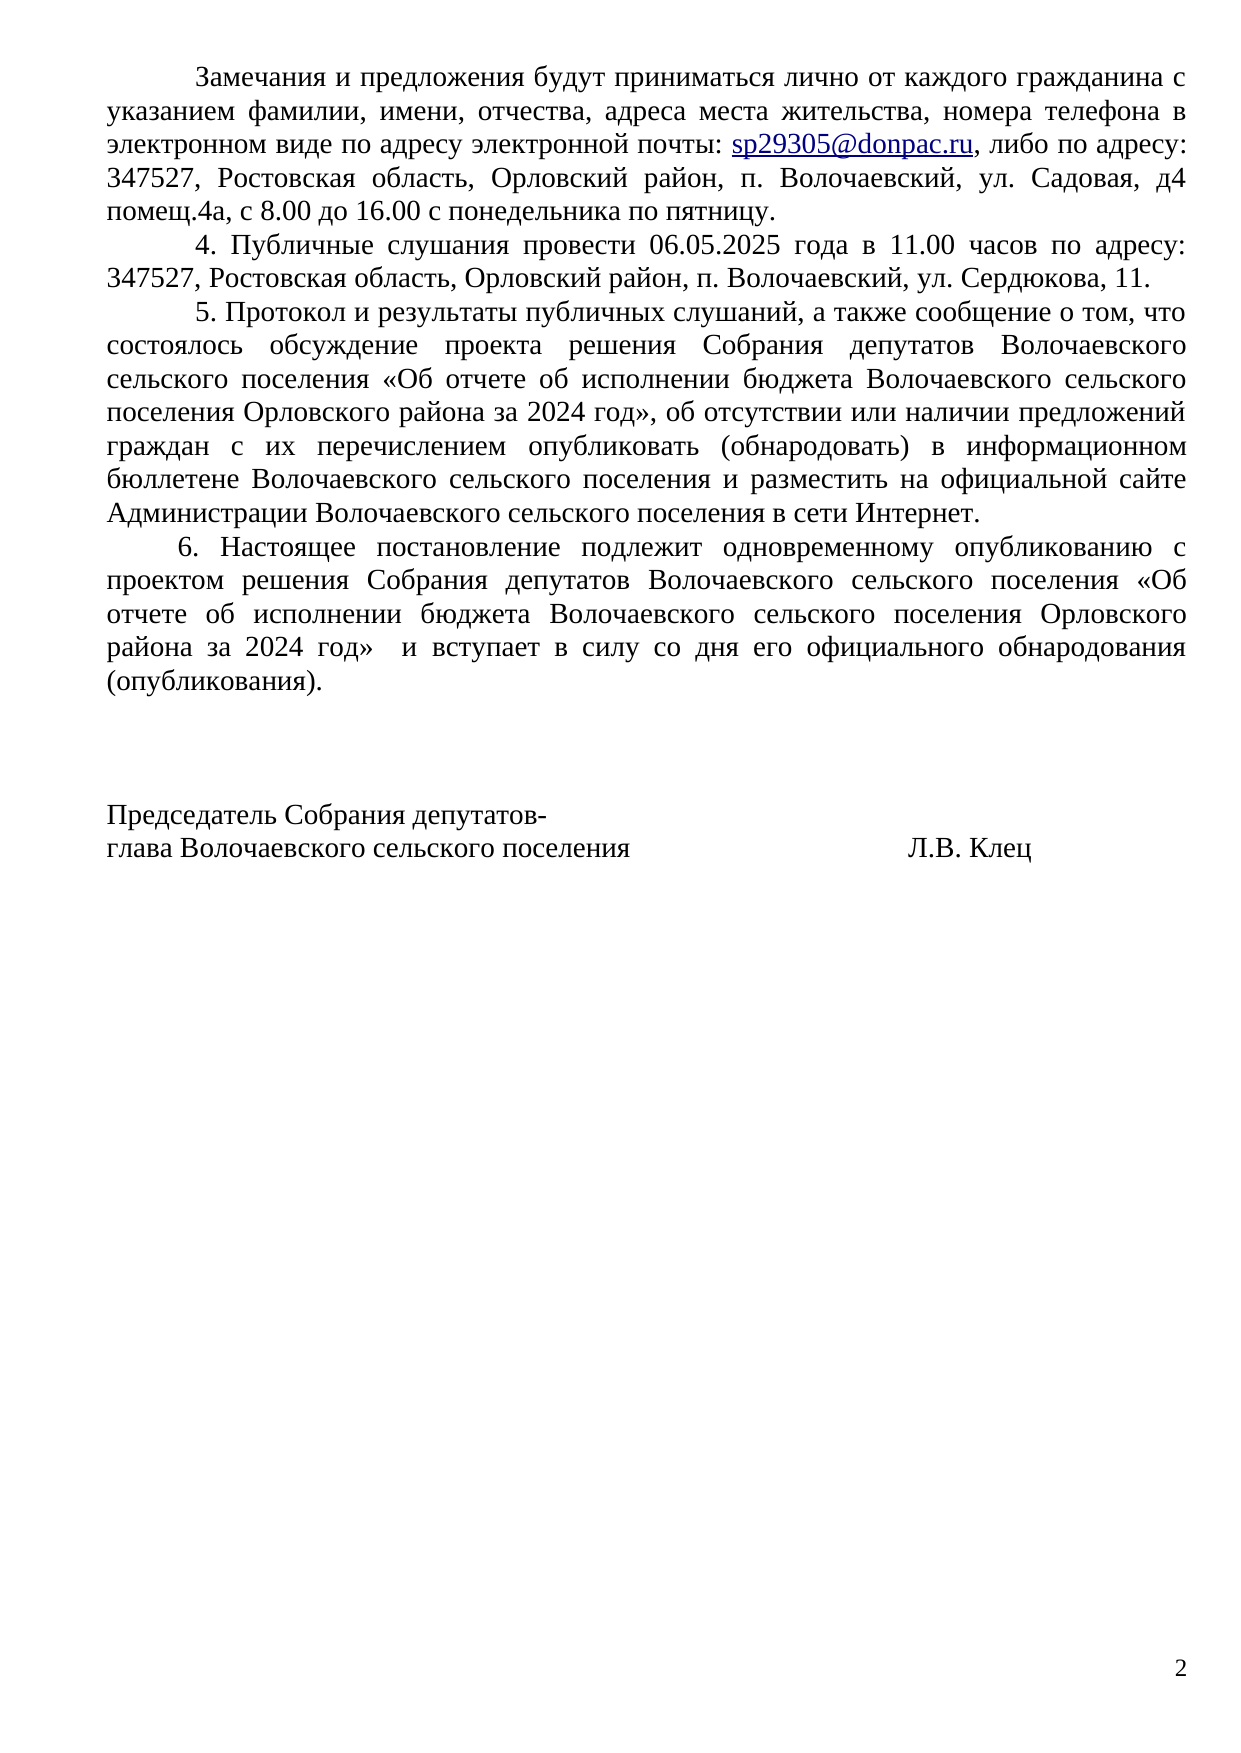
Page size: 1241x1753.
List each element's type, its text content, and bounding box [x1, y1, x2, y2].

text Замечания и предложения будут приниматься лично от каждого гражданина с указанием фамилии, имени, отчества, адреса места жительства, номера телефона в электронном виде по адресу электронной почты: sp29305@donpac.ru, либо по адресу: 347527, Ростовская область, Орловский район, п. Волочаевский, ул. Садовая, д4 помещ.4а, с 8.00 до 16.00 с понедельника по пятницу. [106, 59, 1187, 227]
text 4. Публичные слушания провести 06.05.2025 года в 11.00 часов по адресу: 347527, Ростовская область, Орловский район, п. Волочаевский, ул. Сердюкова, 11. [106, 227, 1187, 294]
text глава Волочаевского сельского поселения Л.В. Клец [106, 831, 1187, 864]
text Председатель Собрания депутатов- [106, 797, 1187, 831]
text 6. Настоящее постановление подлежит одновременному опубликованию с проектом решения Собрания депутатов Волочаевского сельского поселения «Об отчете об исполнении бюджета Волочаевского сельского поселения Орловского района за 2024 год» и вступает в силу со дня его официального обнародования (опубликования). [106, 529, 1187, 696]
text 5. Протокол и результаты публичных слушаний, а также сообщение о том, что состоялось обсуждение проекта решения Собрания депутатов Волочаевского сельского поселения «Об отчете об исполнении бюджета Волочаевского сельского поселения Орловского района за 2024 год», об отсутствии или наличии предложений граждан с их перечислением опубликовать (обнародовать) в информационном бюллетене Волочаевского сельского поселения и разместить на официальной сайте Администрации Волочаевского сельского поселения в сети Интернет. [106, 294, 1187, 529]
